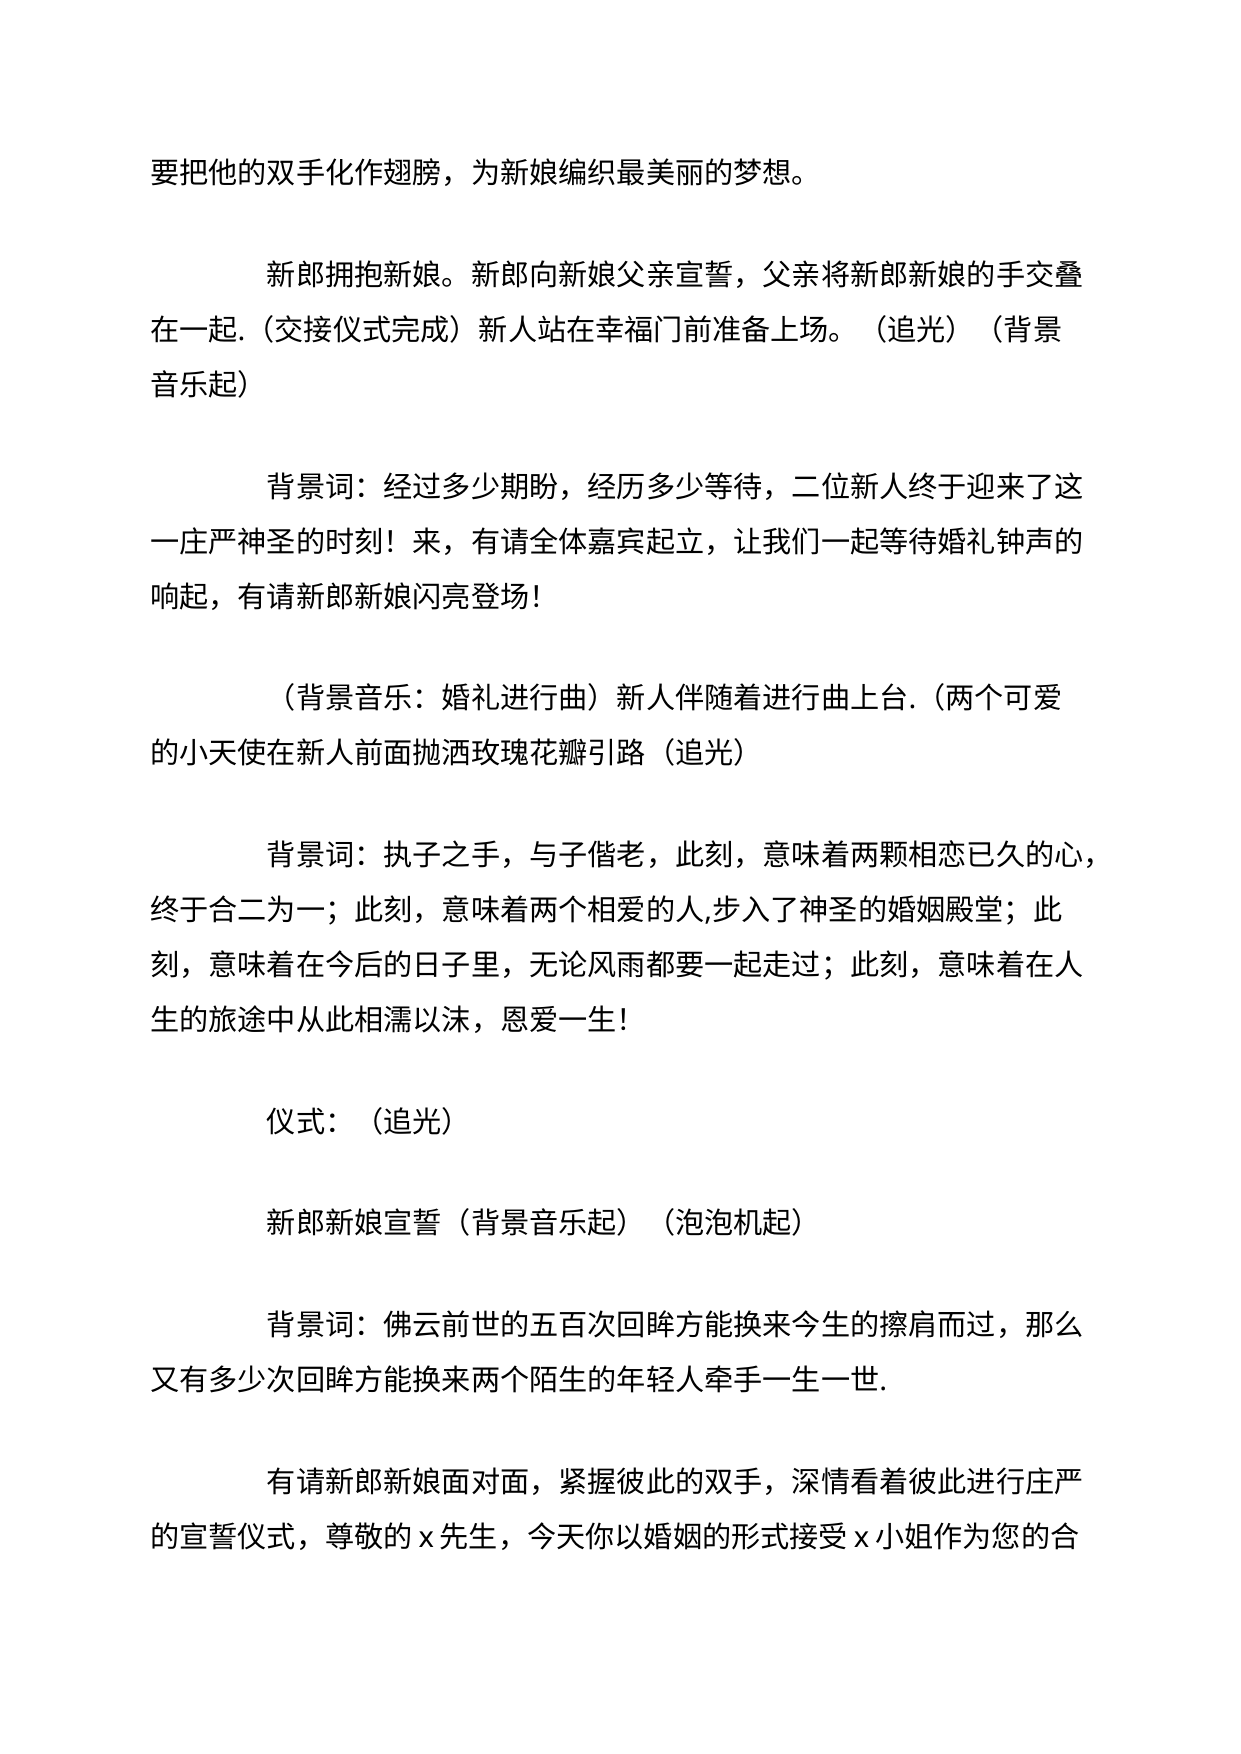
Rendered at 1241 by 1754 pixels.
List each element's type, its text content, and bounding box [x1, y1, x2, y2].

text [150, 150, 1090, 192]
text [150, 1459, 1090, 1556]
text （背景音乐：婚礼进行曲）新人伴随着进行曲上台.（两个可爱的小天使在新人前面抛洒玫瑰花瓣引路（追光） [150, 675, 1090, 772]
text 背景词：佛云前世的五百次回眸方能换来今生的擦肩而过，那么又有多少次回眸方能换来两个陌生的年轻人牵手一生一世. [150, 1302, 1090, 1399]
text 背景词：执子之手，与子偕老，此刻，意味着两颗相恋已久的心，终于合二为一；此刻，意味着两个相爱的人,步入了神圣的婚姻殿堂；此刻，意味着在今后的日子里，无论风雨都要一起走过；此刻，意味着在人生的旅途中从此相濡以沫，恩爱一生！ [150, 832, 1090, 1039]
text 新郎拥抱新娘。新郎向新娘父亲宣誓，父亲将新郎新娘的手交叠在一起.（交接仪式完成）新人站在幸福门前准备上场。（追光）（背景音乐起） [150, 252, 1090, 404]
text 仪式：（追光） [150, 1098, 1090, 1141]
text 背景词：经过多少期盼，经历多少等待，二位新人终于迎来了这一庄严神圣的时刻！来，有请全体嘉宾起立，让我们一起等待婚礼钟声的响起，有请新郎新娘闪亮登场！ [150, 463, 1090, 616]
text 新郎新娘宣誓（背景音乐起）（泡泡机起） [150, 1200, 1090, 1242]
